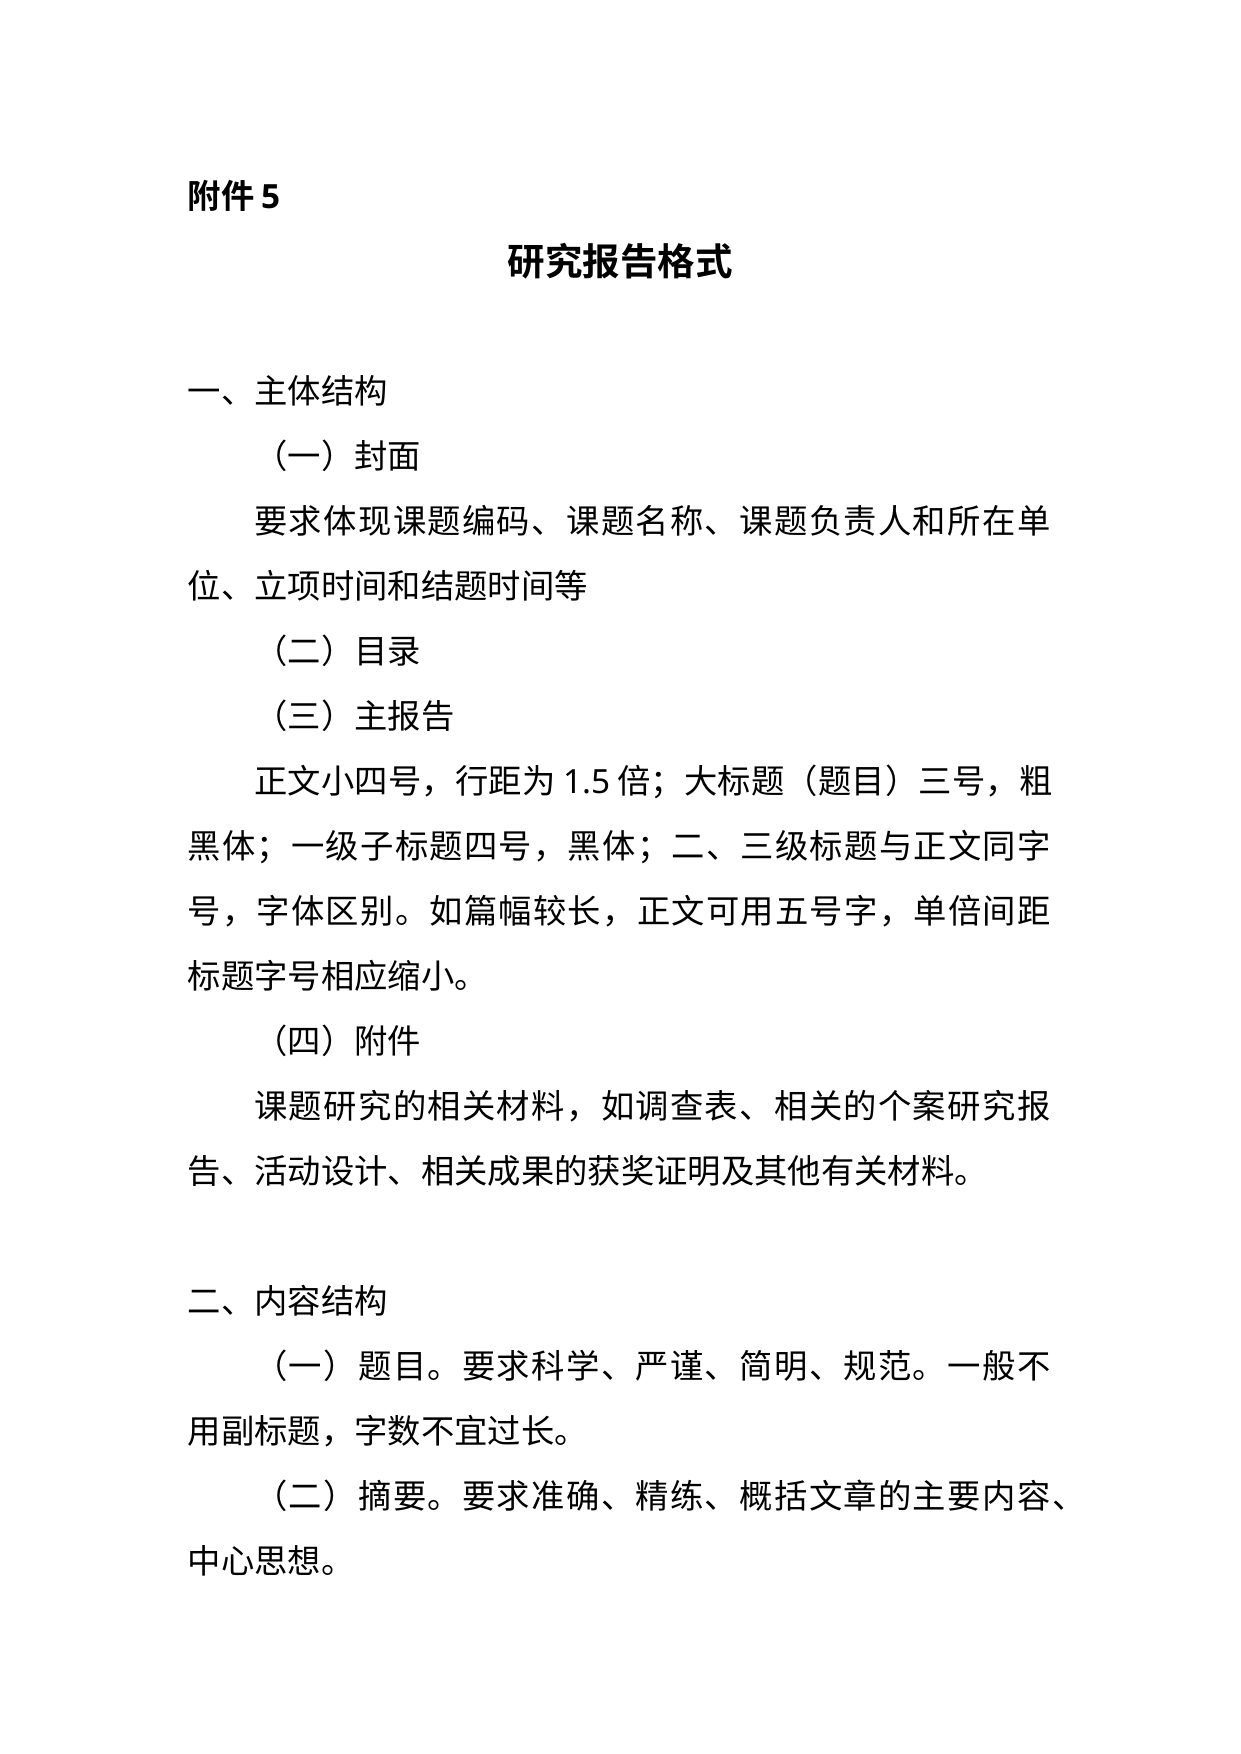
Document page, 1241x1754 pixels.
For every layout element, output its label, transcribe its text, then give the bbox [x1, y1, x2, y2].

text 正文小四号，行距为1.5倍；大标题（题目）三号，粗黑体；一级子标题四号，黑体；二、三级标题与正文同字号，字体区别。如篇幅较长，正文可用五号字，单倍间距，标题字号相应缩小。 [187, 747, 1053, 1007]
text （二）摘要。要求准确、精练、概括文章的主要内容、中心思想。 [187, 1462, 1053, 1592]
text 要求体现课题编码、课题名称、课题负责人和所在单位、立项时间和结题时间等 [187, 487, 1053, 617]
text （四）附件 [187, 1007, 1053, 1072]
text 附件5 [187, 162, 1053, 227]
text （二）目录 [187, 617, 1053, 682]
text （一）题目。要求科学、严谨、简明、规范。一般不用副标题，字数不宜过长。 [187, 1332, 1053, 1462]
text （三）主报告 [187, 682, 1053, 747]
text 一、主体结构 [187, 357, 1053, 422]
text （一）封面 [187, 422, 1053, 487]
text 课题研究的相关材料，如调查表、相关的个案研究报告、活动设计、相关成果的获奖证明及其他有关材料。 [187, 1072, 1053, 1202]
text 研究报告格式 [187, 227, 1053, 292]
text 二、内容结构 [187, 1267, 1053, 1332]
